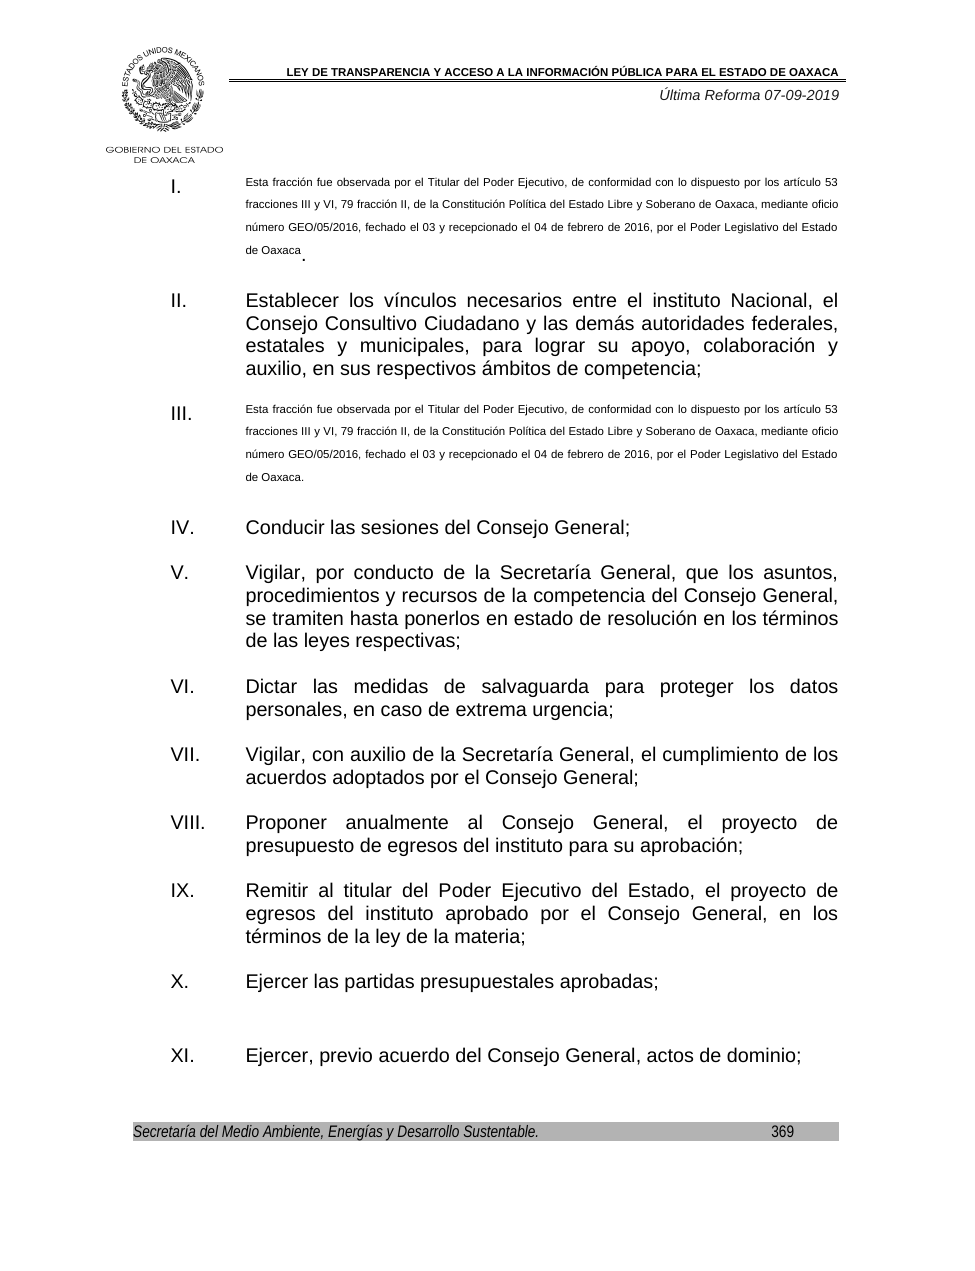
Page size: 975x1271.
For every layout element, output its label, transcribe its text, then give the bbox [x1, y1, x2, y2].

list Vigilar, con auxilio de la Secretaría General, el cumplimiento de los acuerdos adoptados por el Consejo General; [170, 743, 839, 788]
list Establecer los vínculos necesarios entre el instituto Nacional, el Consejo Consultivo Ciudadano y las demás autoridades federales, estatales y municipales, para lograr su apoyo, colaboración y auxilio, en sus respectivos ámbitos de competencia; [170, 289, 839, 379]
list Remitir al titular del Poder Ejecutivo del Estado, el proyecto de egresos del instituto aprobado por el Consejo General, en los términos de la ley de la materia; [170, 879, 839, 947]
picture [103, 44, 226, 166]
list Esta fracción fue observada por el Titular del Poder Ejecutivo, de conformidad con lo dispuesto por los artículo 53 fracciones III y VI, 79 fracción II, de la Constitución Política del Estado Libre y Soberano de Oaxaca, mediante oficio número GEO/05/2016, fechado el 03 y recepcionado el 04 de febrero de 2016, por el Poder Legislativo del Estado de Oaxaca. [170, 402, 839, 493]
list Proponer anualmente al Consejo General, el proyecto de presupuesto de egresos del instituto para su aprobación; [170, 811, 839, 856]
list Conducir las sesiones del Consejo General; [170, 516, 839, 538]
list Ejercer, previo acuerdo del Consejo General, actos de dominio; [170, 1044, 839, 1067]
list Dictar las medidas de salvaguarda para proteger los datos personales, en caso de extrema urgencia; [170, 675, 839, 720]
list Ejercer las partidas presupuestales aprobadas; [170, 970, 839, 993]
list Esta fracción fue observada por el Titular del Poder Ejecutivo, de conformidad con lo dispuesto por los artículo 53 fracciones III y VI, 79 fracción II, de la Constitución Política del Estado Libre y Soberano de Oaxaca, mediante oficio número GEO/05/2016, fechado el 03 y recepcionado el 04 de febrero de 2016, por el Poder Legislativo del Estado de Oaxaca. [170, 175, 839, 266]
list Vigilar, por conducto de la Secretaría General, que los asuntos, procedimientos y recursos de la competencia del Consejo General, se tramiten hasta ponerlos en estado de resolución en los términos de las leyes respectivas; [170, 561, 839, 652]
